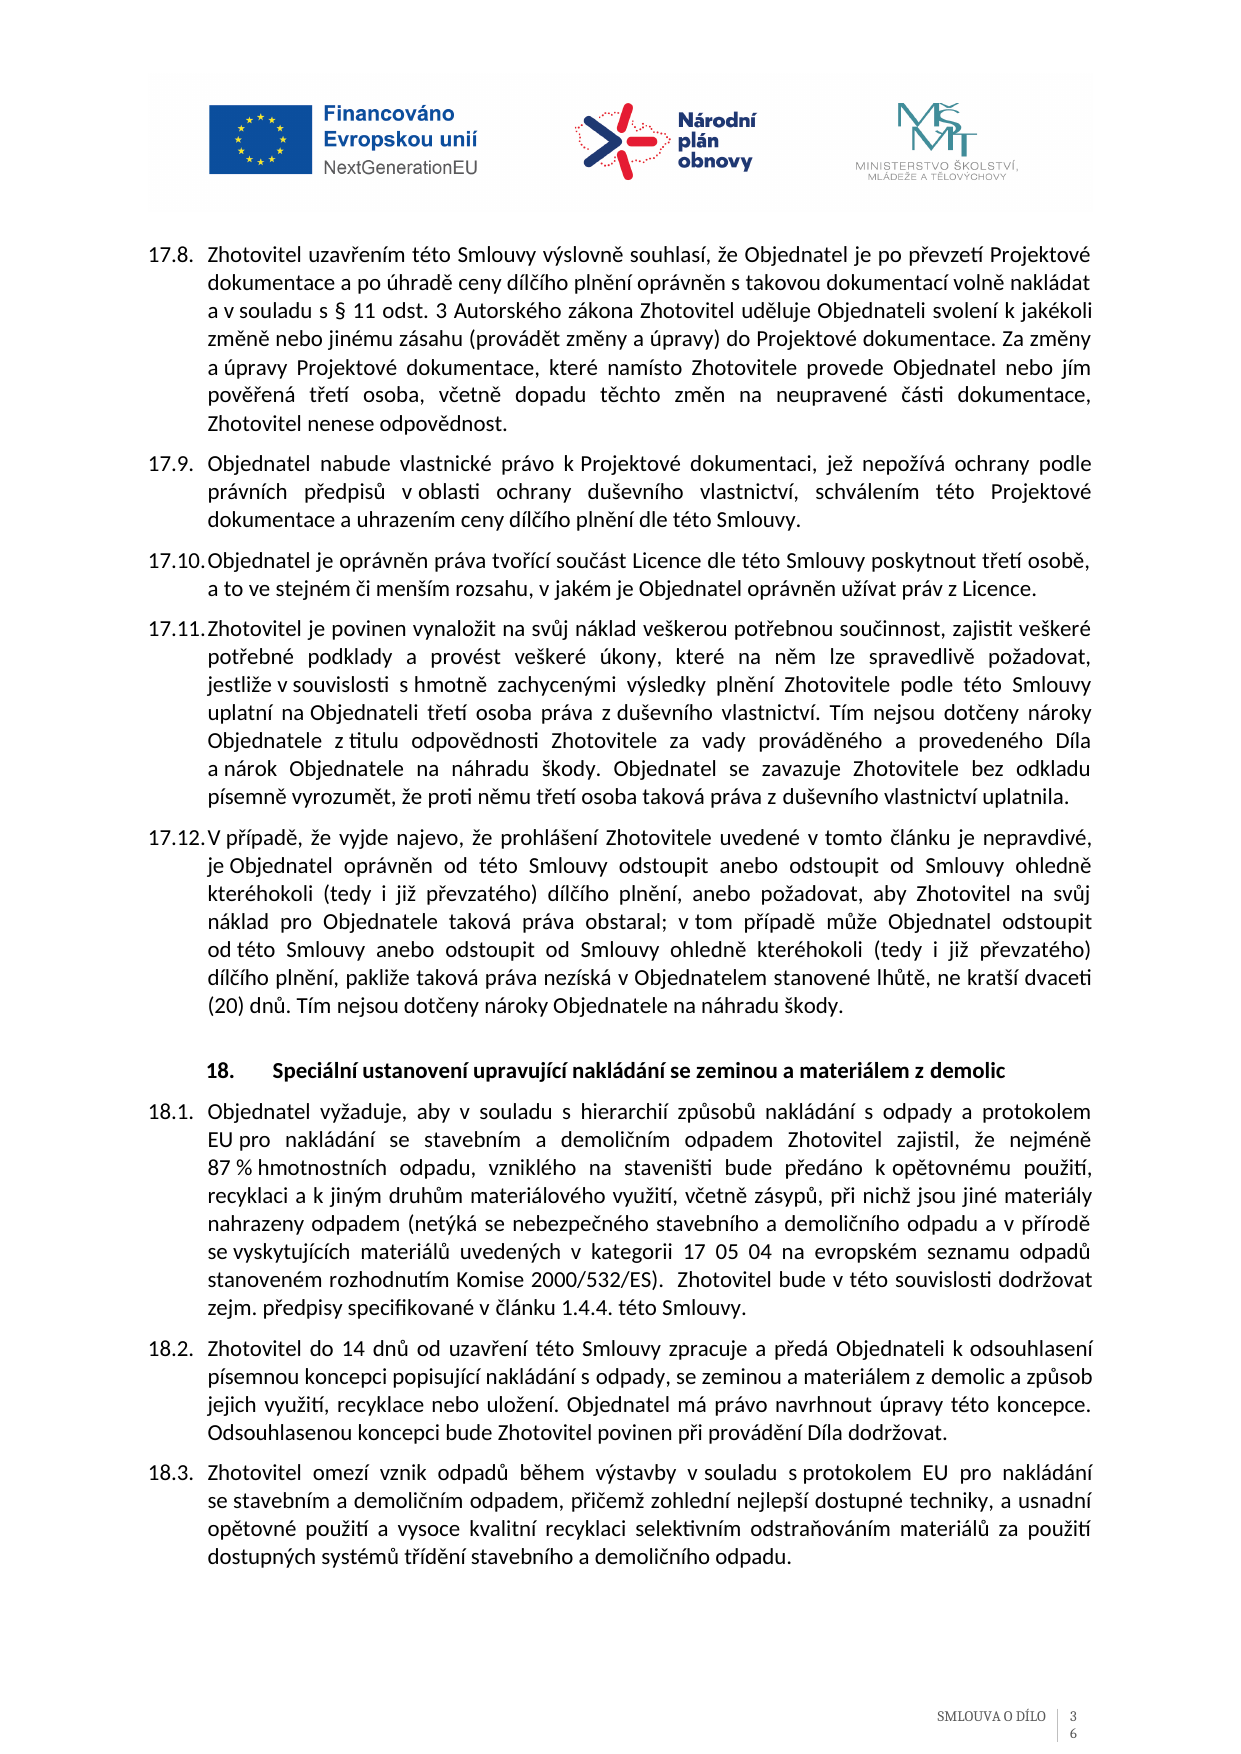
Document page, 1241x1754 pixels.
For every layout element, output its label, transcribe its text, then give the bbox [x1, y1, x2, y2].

list Objednatel nabude vlastnické právo k Projektové dokumentaci, jež nepožívá ochrany podle právních předpisů v oblasti ochrany duševního vlastnictví, schválením této Projektové dokumentace a uhrazením ceny dílčího plnění dle této Smlouvy. [148, 449, 1093, 533]
title Speciální ustanovení upravující nakládání se zeminou a materiálem z demolic [148, 1057, 1093, 1084]
picture [147, 73, 1093, 212]
list Objednatel vyžaduje, aby v souladu s hierarchií způsobů nakládání s odpady a protokolem EU pro nakládání se stavebním a demoličním odpadem Zhotovitel zajistil, že nejméně 87 % hmotnostních odpadu, vzniklého na staveništi bude předáno k opětovnému použití, recyklaci a k jiným druhům materiálového využití, včetně zásypů, při nichž jsou jiné materiály nahrazeny odpadem (netýká se nebezpečného stavebního a demoličního odpadu a v přírodě se vyskytujících materiálů uvedených v kategorii 17 05 04 na evropském seznamu odpadů stanoveném rozhodnutím Komise 2000/532/ES). Zhotovitel bude v této souvislosti dodržovat zejm. předpisy specifikované v článku 1.4.4. této Smlouvy. [148, 1097, 1093, 1321]
list Zhotovitel do 14 dnů od uzavření této Smlouvy zpracuje a předá Objednateli k odsouhlasení písemnou koncepci popisující nakládání s odpady, se zeminou a materiálem z demolic a způsob jejich využití, recyklace nebo uložení. Objednatel má právo navrhnout úpravy této koncepce. Odsouhlasenou koncepci bude Zhotovitel povinen při provádění Díla dodržovat. [148, 1334, 1093, 1446]
list Zhotovitel uzavřením této Smlouvy výslovně souhlasí, že Objednatel je po převzetí Projektové dokumentace a po úhradě ceny dílčího plnění oprávněn s takovou dokumentací volně nakládat a v souladu s § 11 odst. 3 Autorského zákona Zhotovitel uděluje Objednateli svolení k jakékoli změně nebo jinému zásahu (provádět změny a úpravy) do Projektové dokumentace. Za změny a úpravy Projektové dokumentace, které namísto Zhotovitele provede Objednatel nebo jím pověřená třetí osoba, včetně dopadu těchto změn na neupravené části dokumentace, Zhotovitel nenese odpovědnost. [148, 241, 1093, 437]
list Zhotovitel omezí vznik odpadů během výstavby v souladu s protokolem EU pro nakládání se stavebním a demoličním odpadem, přičemž zohlední nejlepší dostupné techniky, a usnadní opětovné použití a vysoce kvalitní recyklaci selektivním odstraňováním materiálů za použití dostupných systémů třídění stavebního a demoličního odpadu. [148, 1458, 1093, 1570]
list V případě, že vyjde najevo, že prohlášení Zhotovitele uvedené v tomto článku je nepravdivé, je Objednatel oprávněn od této Smlouvy odstoupit anebo odstoupit od Smlouvy ohledně kteréhokoli (tedy i již převzatého) dílčího plnění, anebo požadovat, aby Zhotovitel na svůj náklad pro Objednatele taková práva obstaral; v tom případě může Objednatel odstoupit od této Smlouvy anebo odstoupit od Smlouvy ohledně kteréhokoli (tedy i již převzatého) dílčího plnění, pakliže taková práva nezíská v Objednatelem stanovené lhůtě, ne kratší dvaceti (20) dnů. Tím nejsou dotčeny nároky Objednatele na náhradu škody. [148, 823, 1093, 1019]
list Objednatel je oprávněn práva tvořící součást Licence dle této Smlouvy poskytnout třetí osobě, a to ve stejném či menším rozsahu, v jakém je Objednatel oprávněn užívat práv z Licence. [148, 546, 1093, 602]
list Zhotovitel je povinen vynaložit na svůj náklad veškerou potřebnou součinnost, zajistit veškeré potřebné podklady a provést veškeré úkony, které na něm lze spravedlivě požadovat, jestliže v souvislosti s hmotně zachycenými výsledky plnění Zhotovitele podle této Smlouvy uplatní na Objednateli třetí osoba práva z duševního vlastnictví. Tím nejsou dotčeny nároky Objednatele z titulu odpovědnosti Zhotovitele za vady prováděného a provedeného Díla a nárok Objednatele na náhradu škody. Objednatel se zavazuje Zhotovitele bez odkladu písemně vyrozumět, že proti němu třetí osoba taková práva z duševního vlastnictví uplatnila. [148, 614, 1093, 810]
